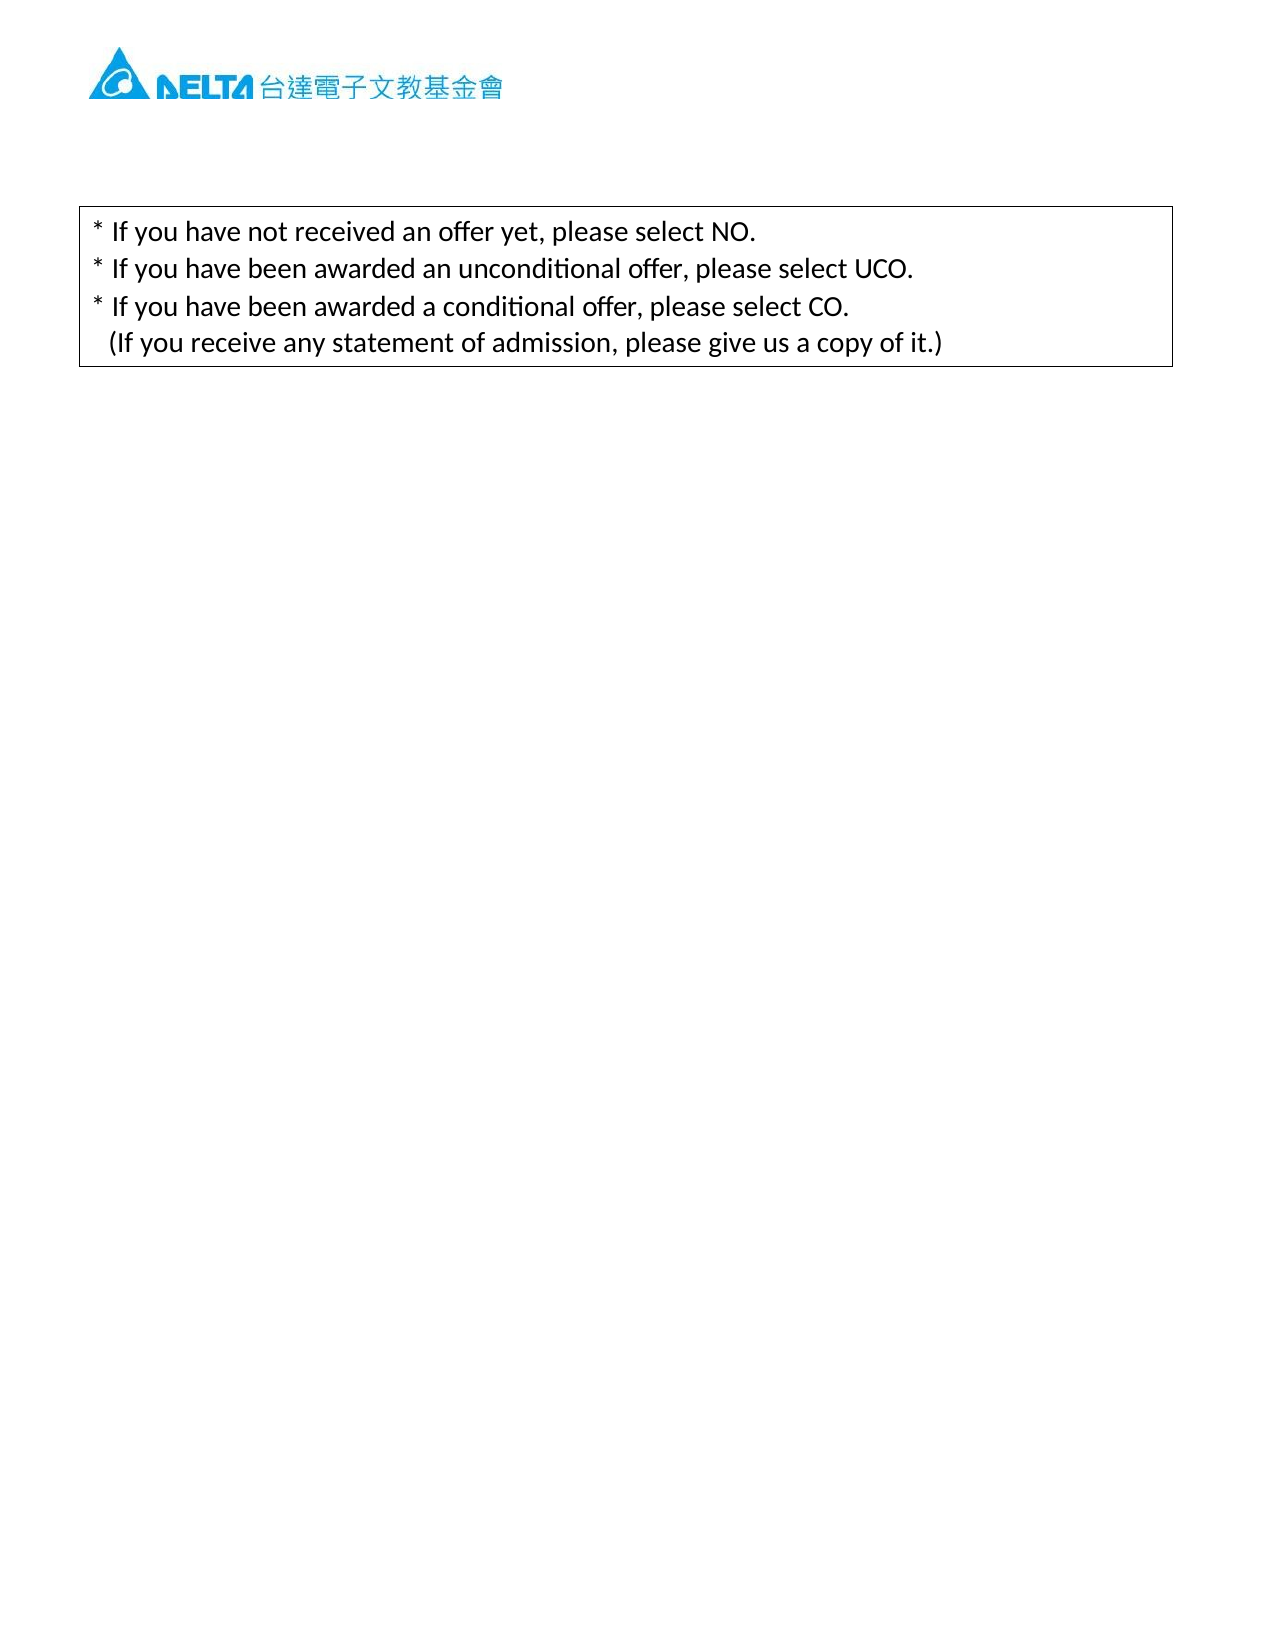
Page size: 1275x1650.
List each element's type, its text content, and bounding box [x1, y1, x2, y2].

picture [241, 86, 248, 99]
table_cell If you have not received an offer yet, please select NO. If you have been awarded an unconditional offer, please select UCO. If you have been awarded a conditional offer, please select CO. (If you receive any statement of admission, please give us a copy of it.) [80, 207, 1172, 366]
picture [162, 86, 169, 99]
picture [88, 47, 503, 99]
